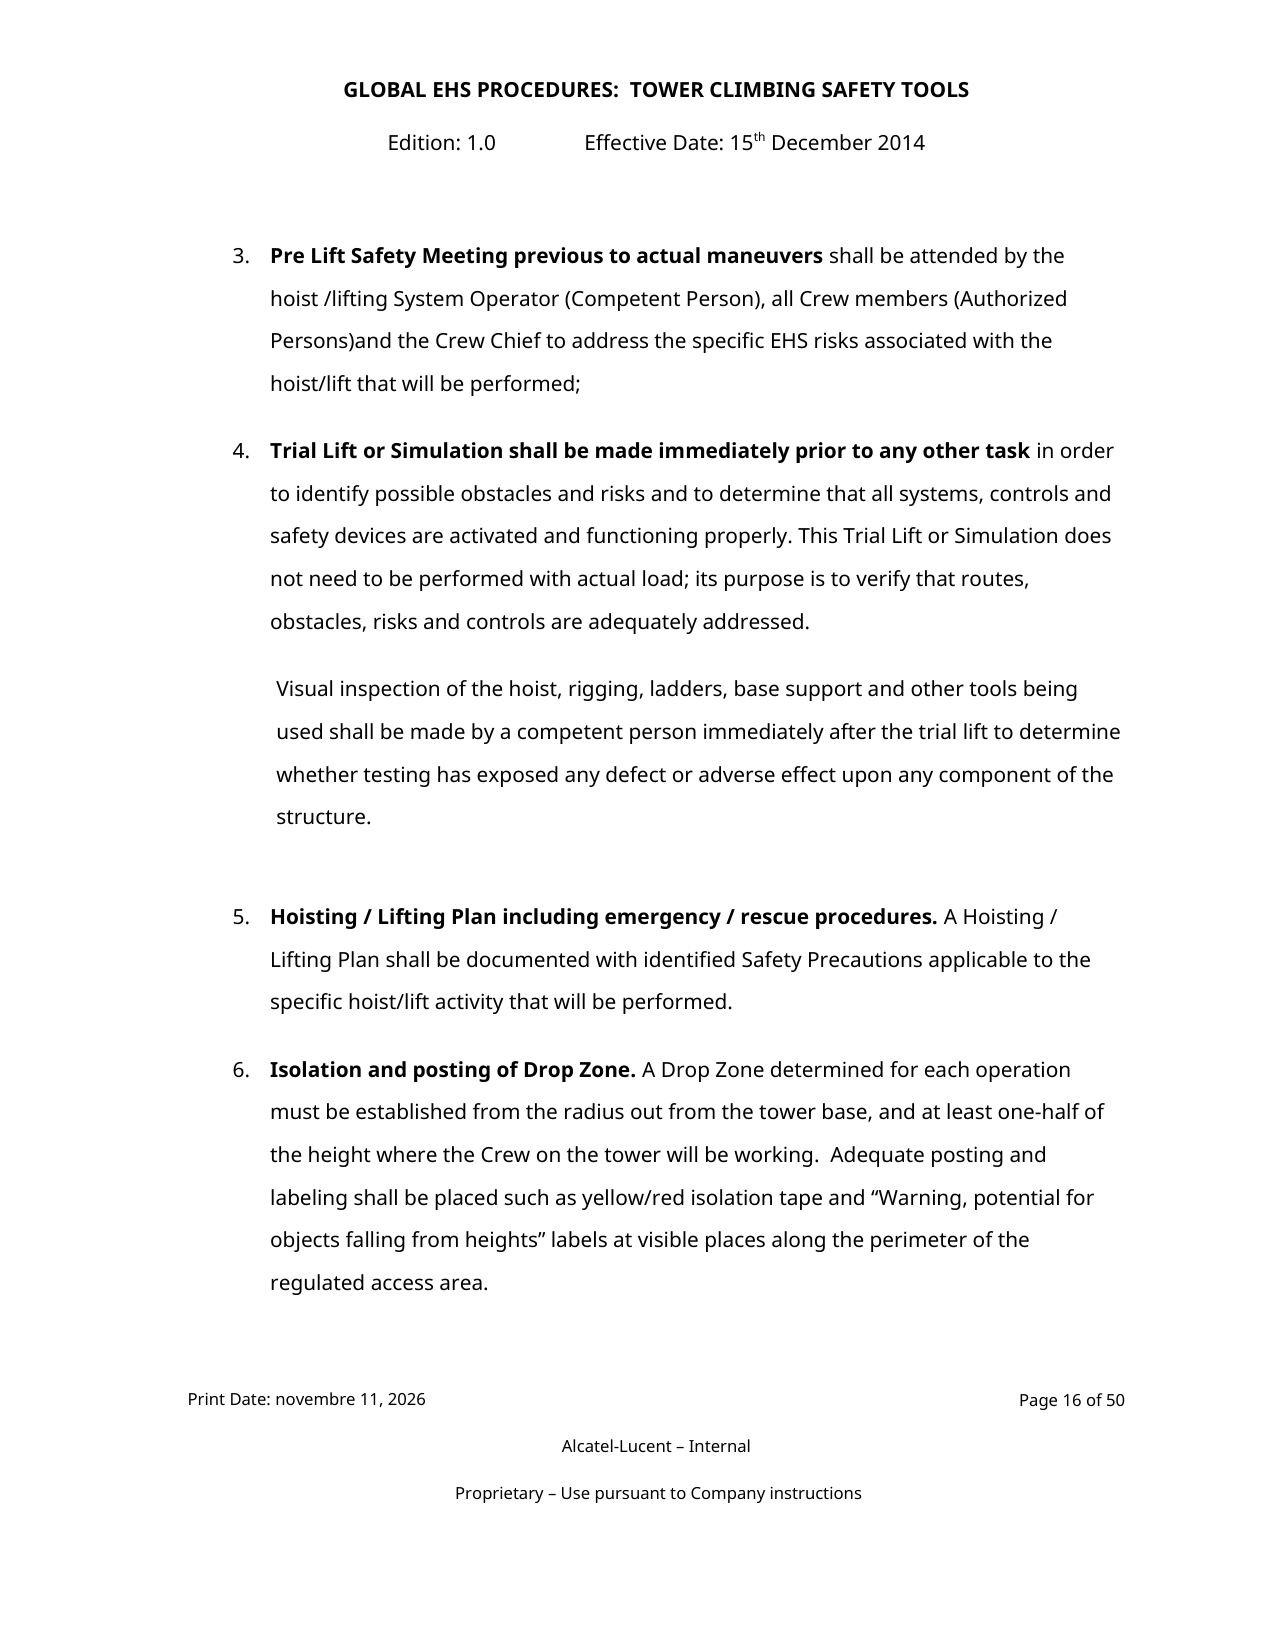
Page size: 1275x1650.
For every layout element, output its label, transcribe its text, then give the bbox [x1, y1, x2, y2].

list Hoisting / Lifting Plan including emergency / rescue procedures. A Hoisting / Lifting Plan shall be documented with identified Safety Precautions applicable to the specific hoist/lift activity that will be performed. [232, 902, 1125, 1016]
list Trial Lift or Simulation shall be made immediately prior to any other task in order to identify possible obstacles and risks and to determine that all systems, controls and safety devices are activated and functioning properly. This Trial Lift or Simulation does not need to be performed with actual load; its purpose is to verify that routes, obstacles, risks and controls are adequately addressed. [232, 436, 1125, 635]
text Visual inspection of the hoist, rigging, ladders, base support and other tools being used shall be made by a competent person immediately after the trial lift to determine whether testing has exposed any defect or adverse effect upon any component of the structure. [276, 674, 1125, 831]
list Pre Lift Safety Meeting previous to actual maneuvers shall be attended by the hoist /lifting System Operator (Competent Person), all Crew members (Authorized Persons)and the Crew Chief to address the specific EHS risks associated with the hoist/lift that will be performed; [232, 241, 1125, 397]
list Isolation and posting of Drop Zone. A Drop Zone determined for each operation must be established from the radius out from the tower base, and at least one-half of the height where the Crew on the tower will be working. Adequate posting and labeling shall be placed such as yellow/red isolation tape and “Warning, potential for objects falling from heights” labels at visible places along the perimeter of the regulated access area. [232, 1055, 1125, 1296]
